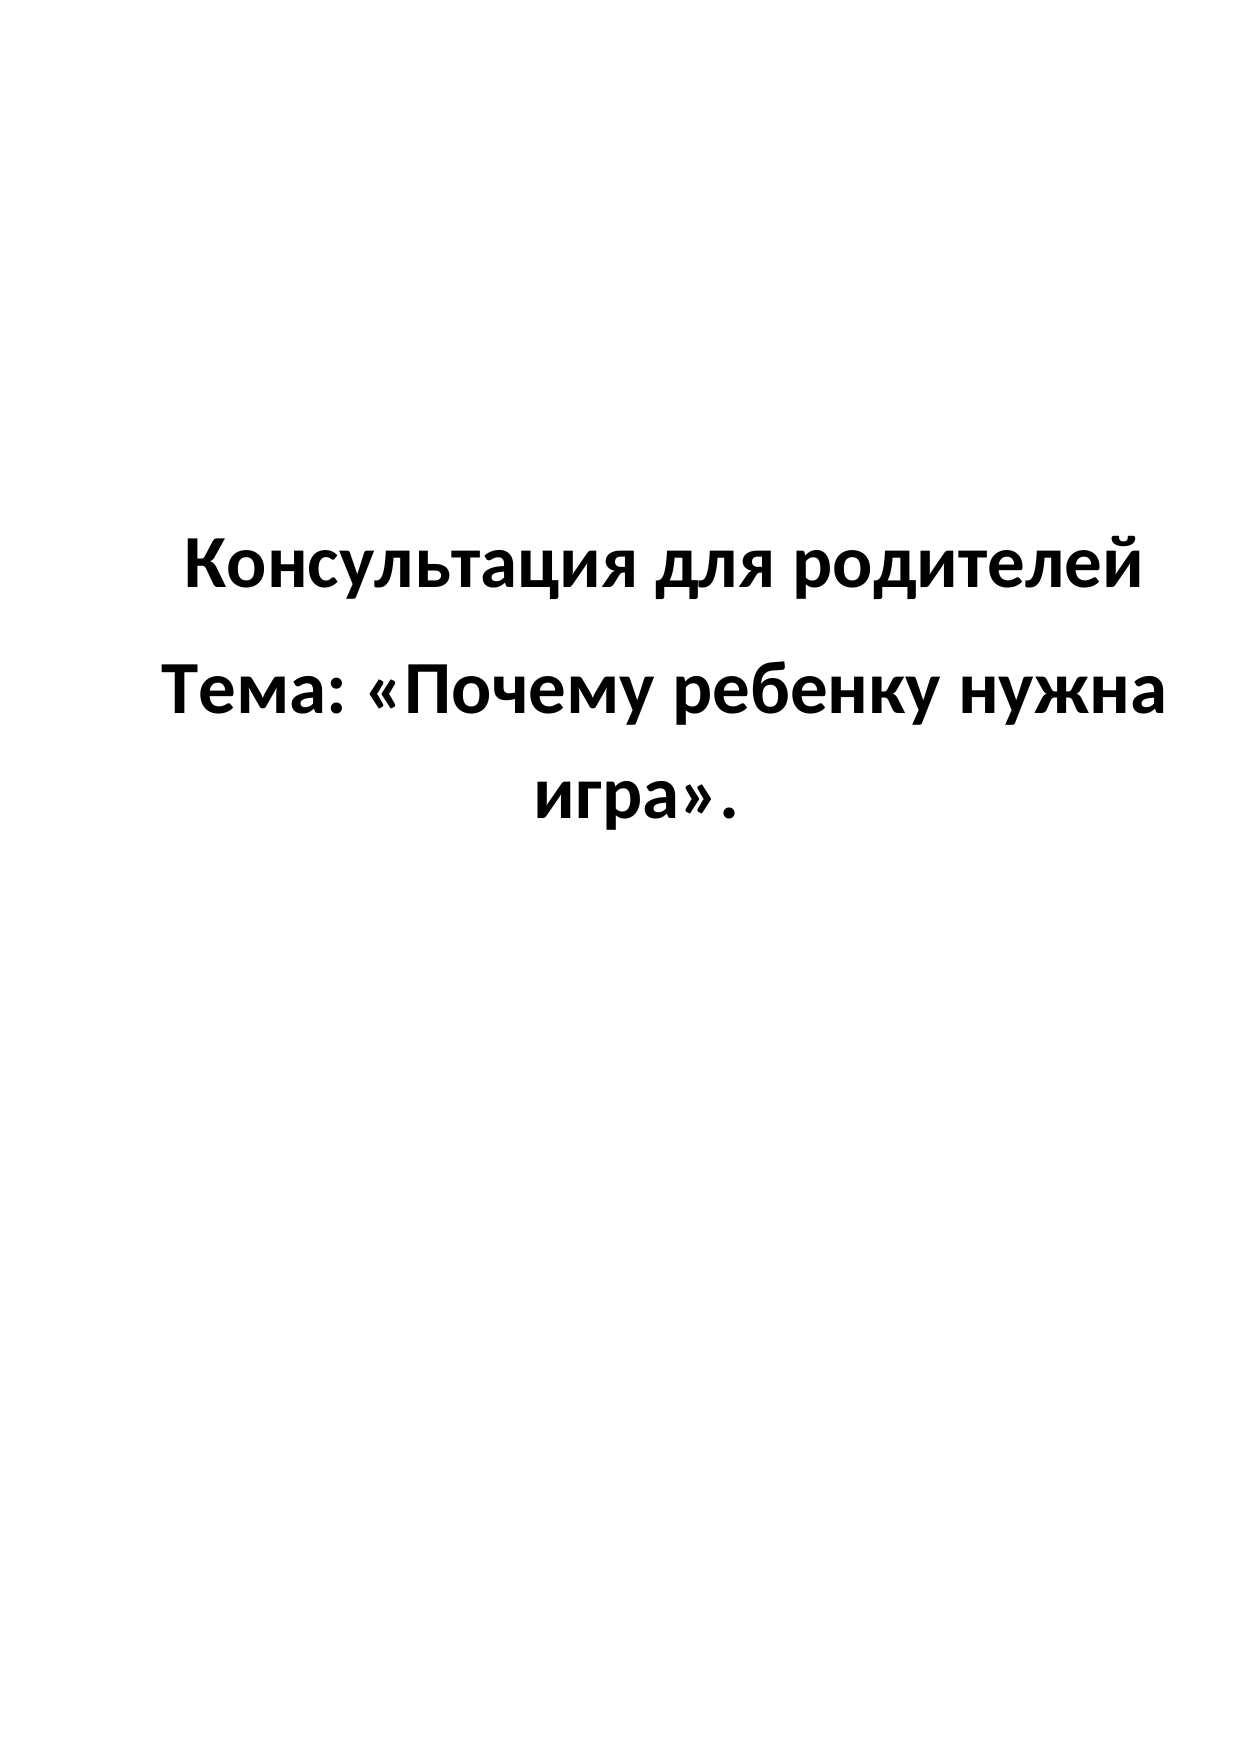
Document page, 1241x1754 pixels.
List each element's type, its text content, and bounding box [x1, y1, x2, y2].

text Консультация для родителей [83, 514, 1190, 606]
text Тема: «Почему ребенку нужна игра». [83, 641, 1190, 837]
